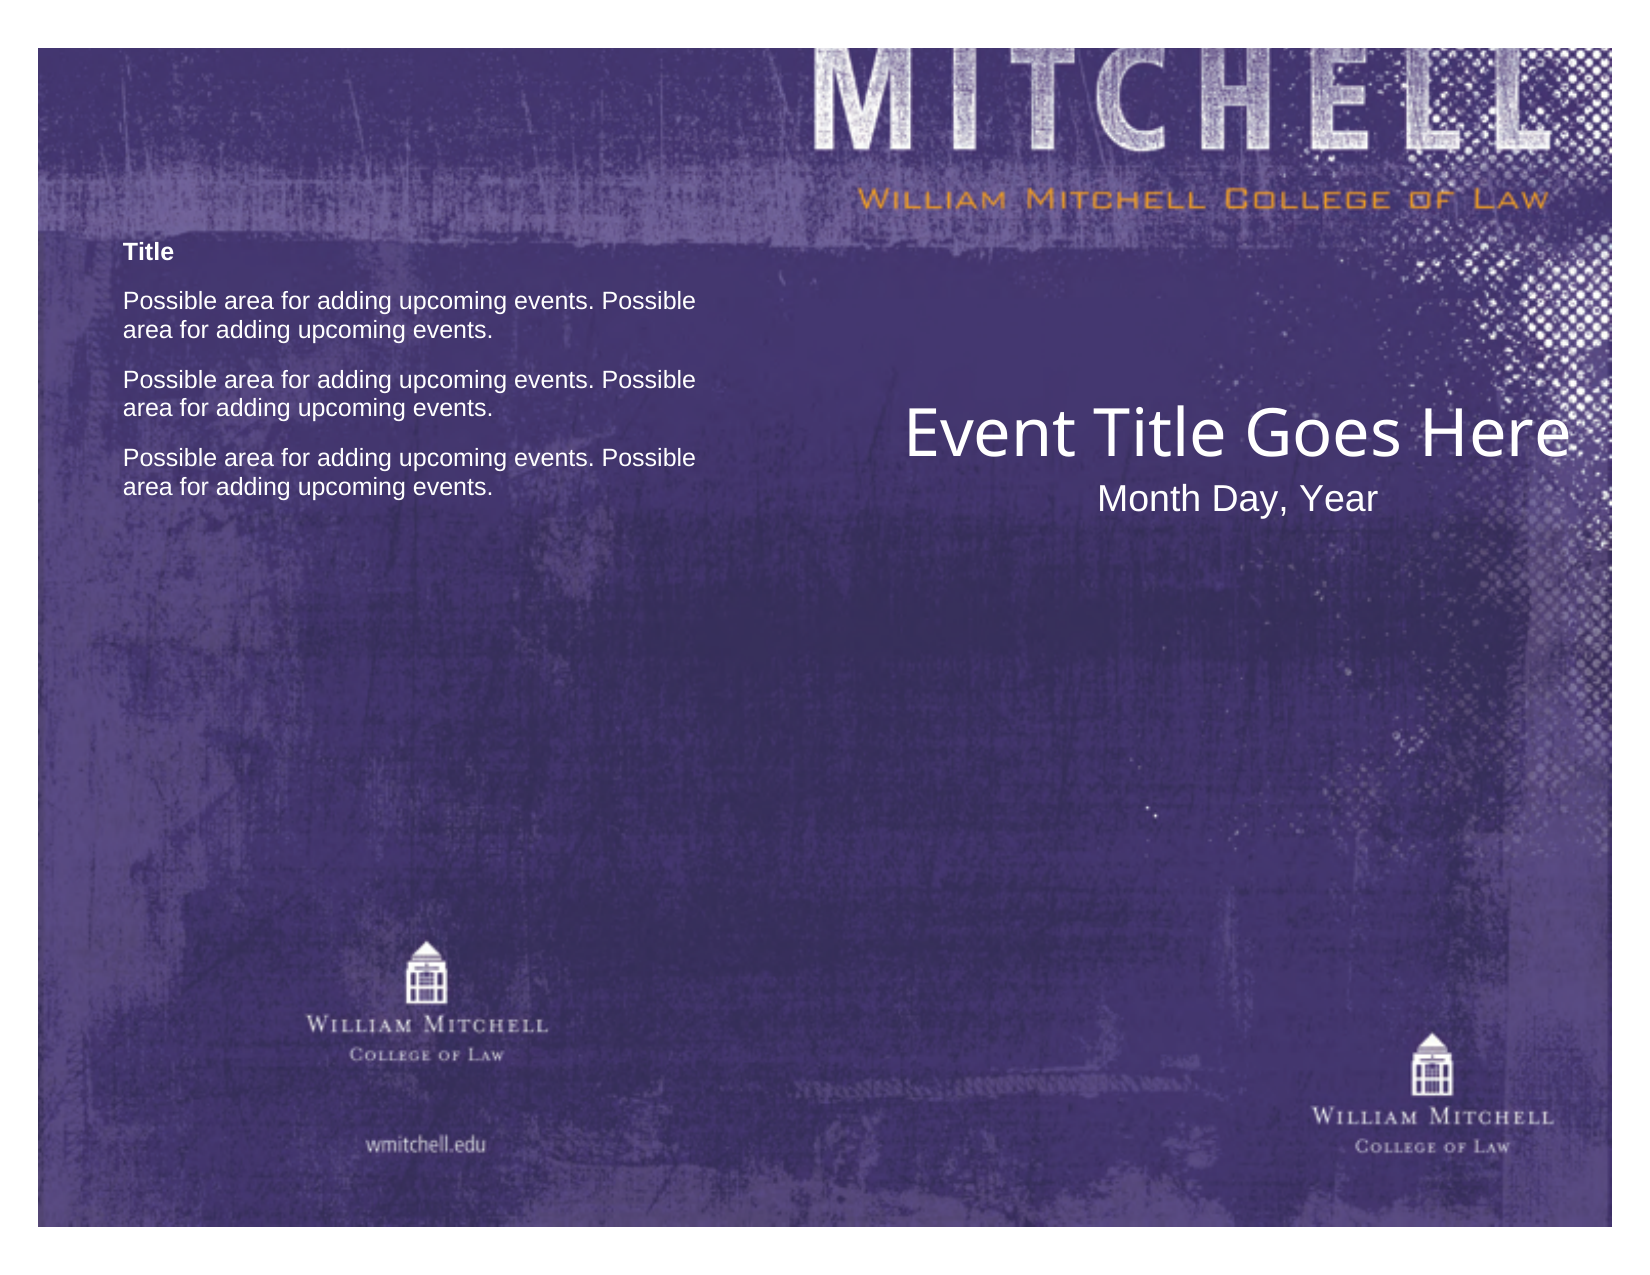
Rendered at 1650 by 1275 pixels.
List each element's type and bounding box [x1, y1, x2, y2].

picture [38, 48, 1612, 1227]
